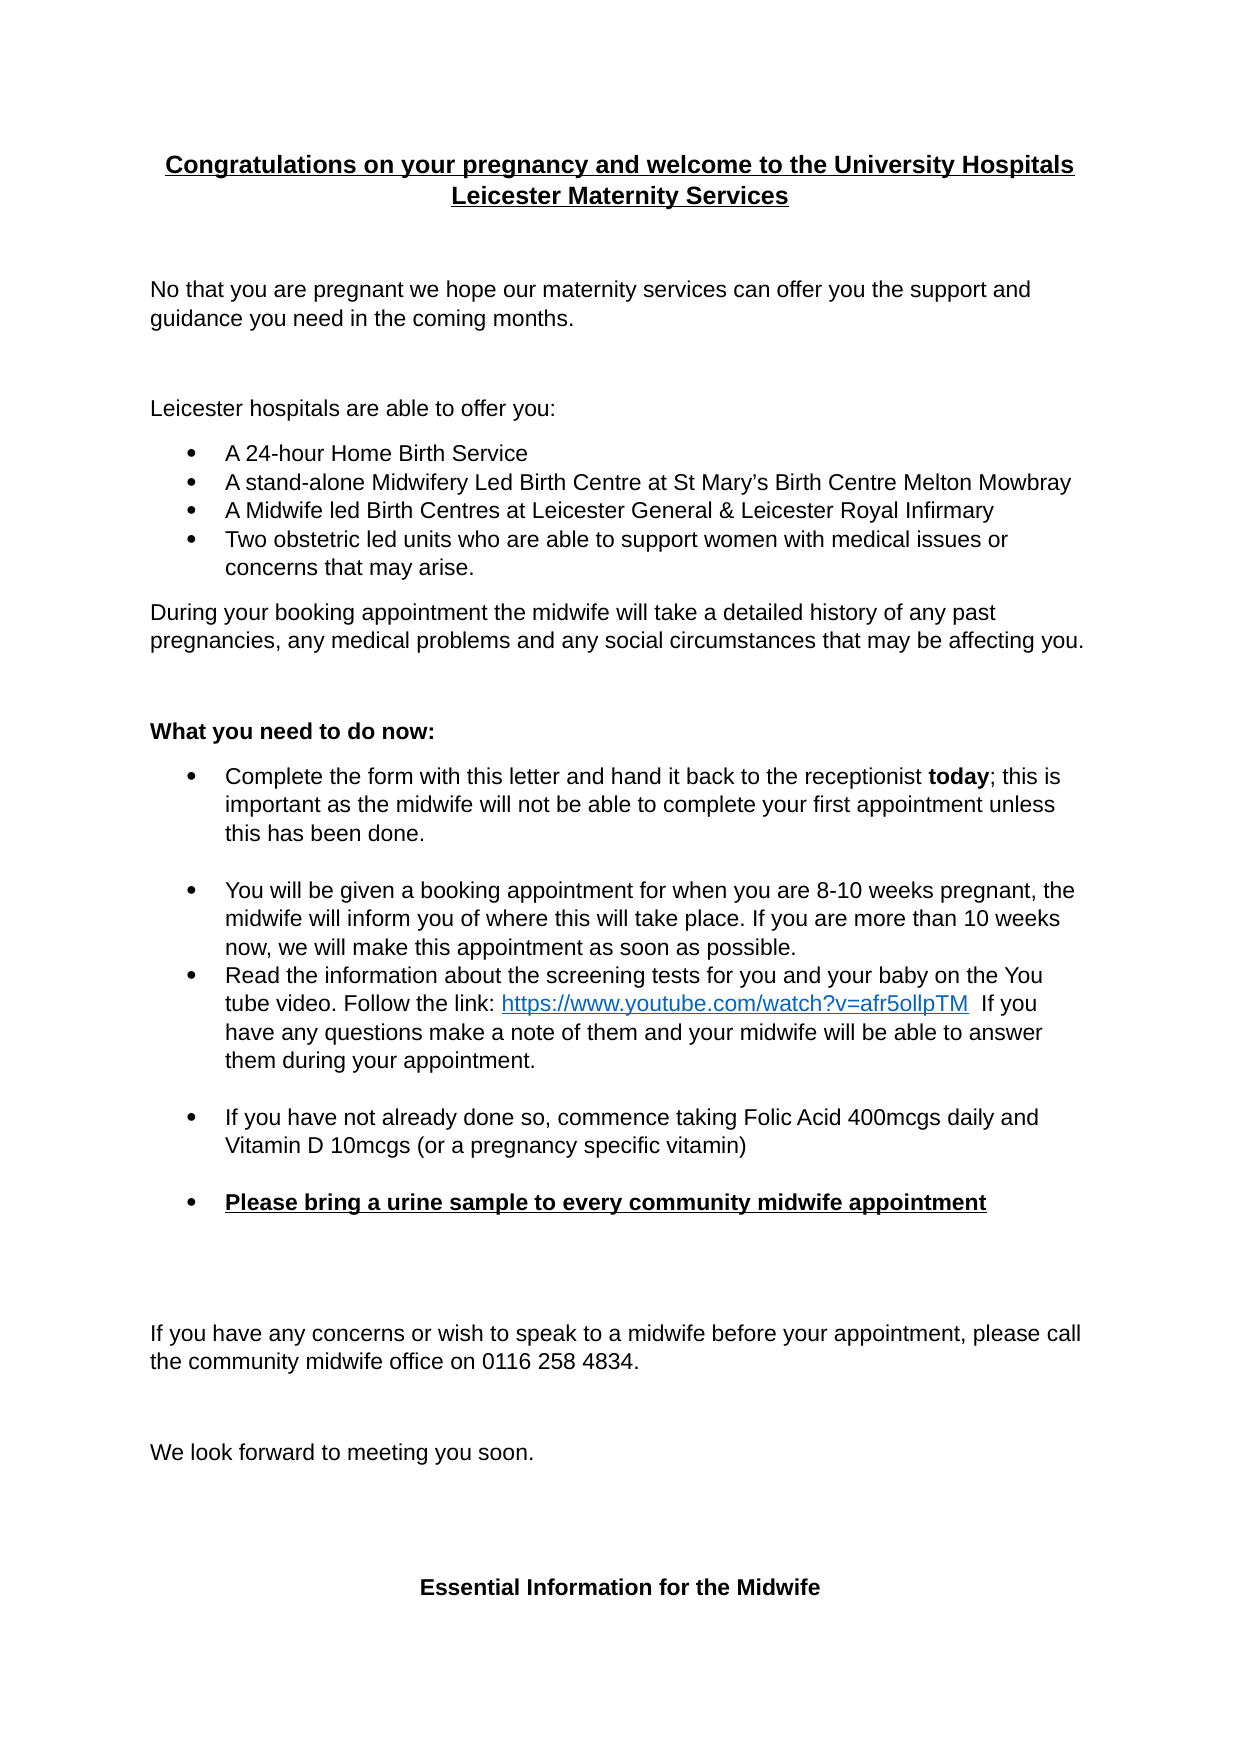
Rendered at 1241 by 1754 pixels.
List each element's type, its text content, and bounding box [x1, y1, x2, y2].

text If you have any concerns or wish to speak to a midwife before your appointment, please call the community midwife office on 0116 258 4834. [150, 1320, 1090, 1374]
list You will be given a booking appointment for when you are 8-10 weeks pregnant, the midwife will inform you of where this will take place. If you are more than 10 weeks now, we will make this appointment as soon as possible. [187, 877, 1090, 960]
text What you need to do now: [150, 718, 1090, 744]
list If you have not already done so, commence taking Folic Acid 400mcgs daily and Vitamin D 10mcgs (or a pregnancy specific vitamin) [187, 1104, 1090, 1159]
list Read the information about the screening tests for you and your baby on the You tube video. Follow the link: https://www.youtube.com/watch?v=afr5ollpTM If you have any questions make a note of them and your midwife will be able to answer them during your appointment. [187, 962, 1090, 1073]
list A 24-hour Home Birth Service [187, 440, 1090, 467]
text During your booking appointment the midwife will take a detailed history of any past pregnancies, any medical problems and any social circumstances that may be affecting you. [150, 599, 1090, 654]
list Please bring a urine sample to every community midwife appointment [187, 1189, 1090, 1216]
text No that you are pregnant we hope our maternity services can offer you the support and guidance you need in the coming months. [150, 276, 1090, 331]
list A stand-alone Midwifery Led Birth Centre at St Mary’s Birth Centre Melton Mowbray [187, 469, 1090, 495]
list A Midwife led Birth Centres at Leicester General & Leicester Royal Infirmary [187, 497, 1090, 523]
text Leicester hospitals are able to offer you: [150, 395, 1090, 421]
text Congratulations on your pregnancy and welcome to the University Hospitals Leicester Maternity Services [150, 150, 1090, 210]
text Essential Information for the Midwife [150, 1574, 1090, 1600]
text We look forward to meeting you soon. [150, 1438, 1090, 1465]
list Two obstetric led units who are able to support women with medical issues or concerns that may arise. [187, 526, 1090, 580]
list Complete the form with this letter and hand it back to the receptionist today; this is important as the midwife will not be able to complete your first appointment unless this has been done. [187, 763, 1090, 846]
